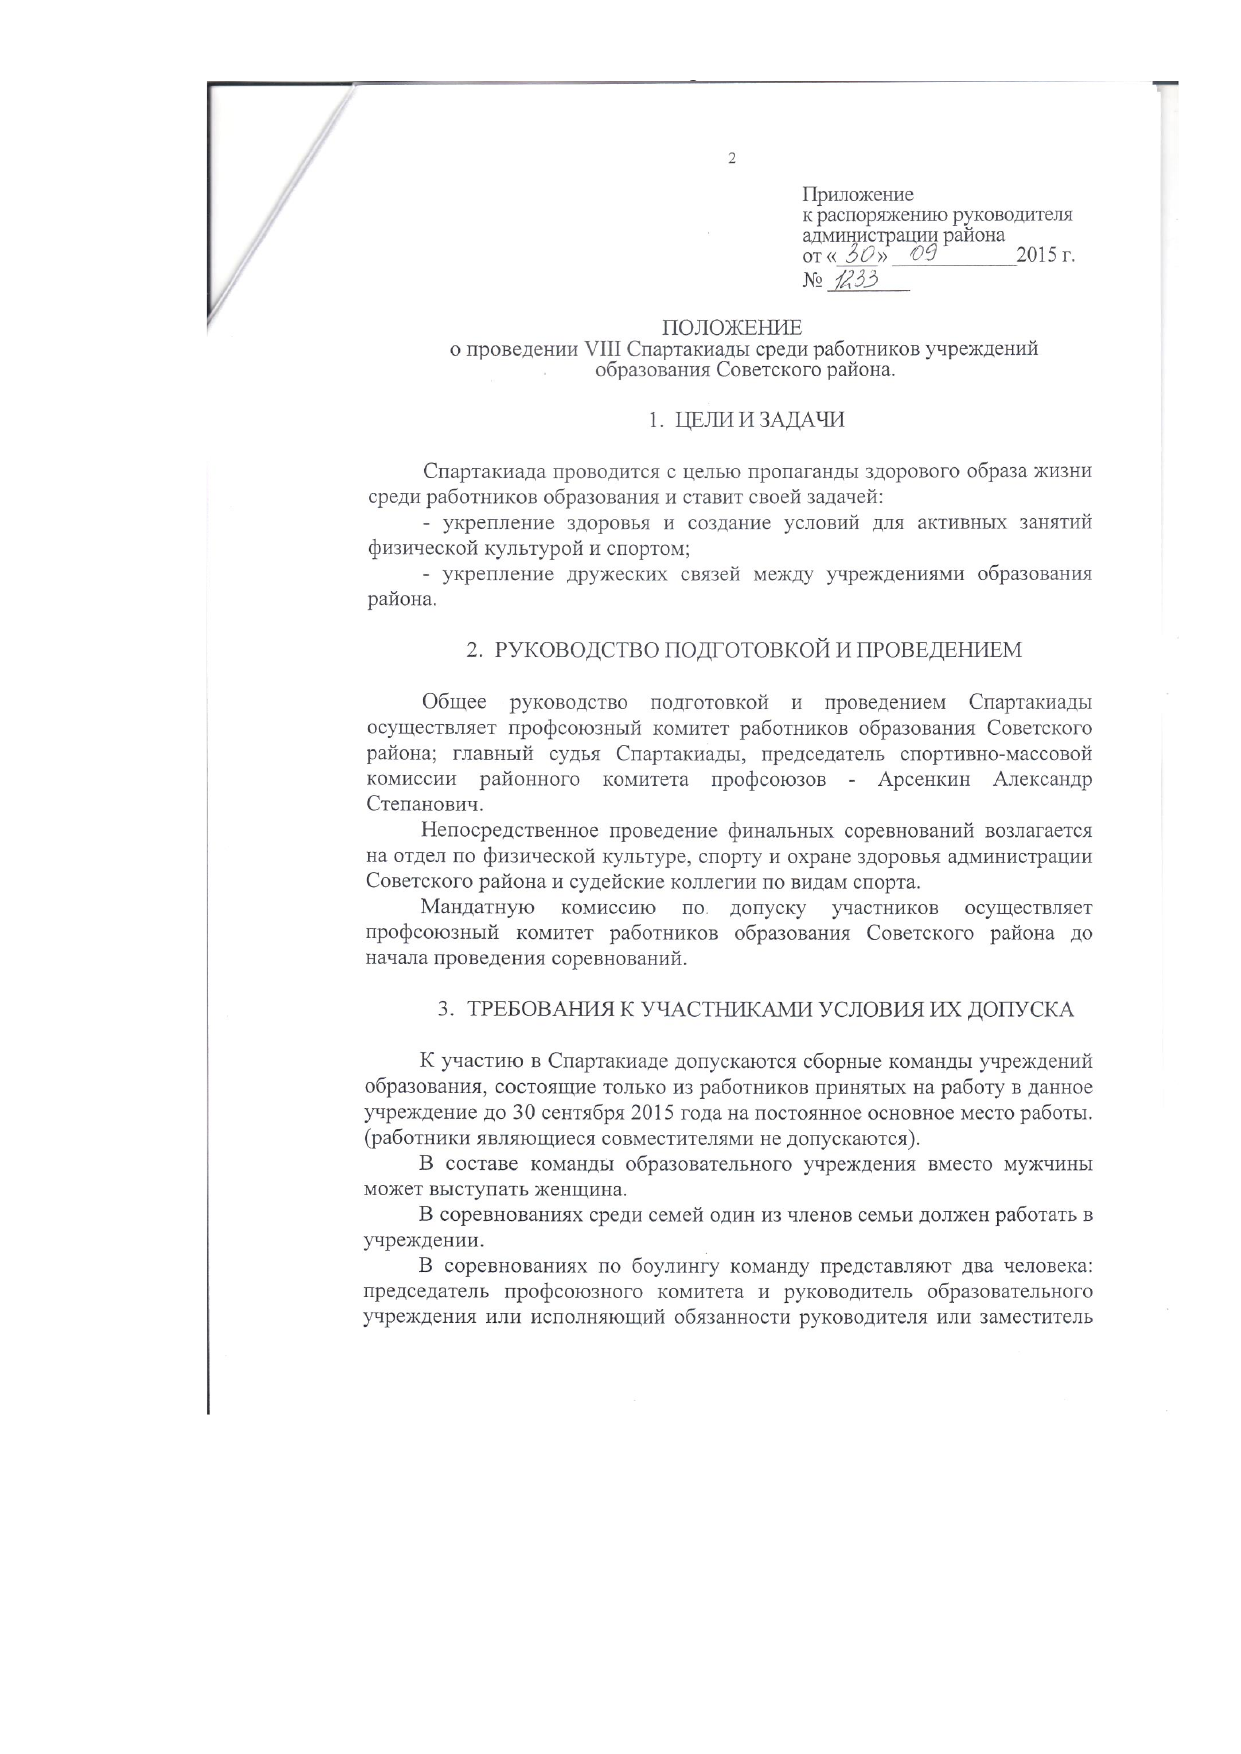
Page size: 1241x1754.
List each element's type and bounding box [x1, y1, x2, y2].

picture [206, 81, 1181, 1420]
